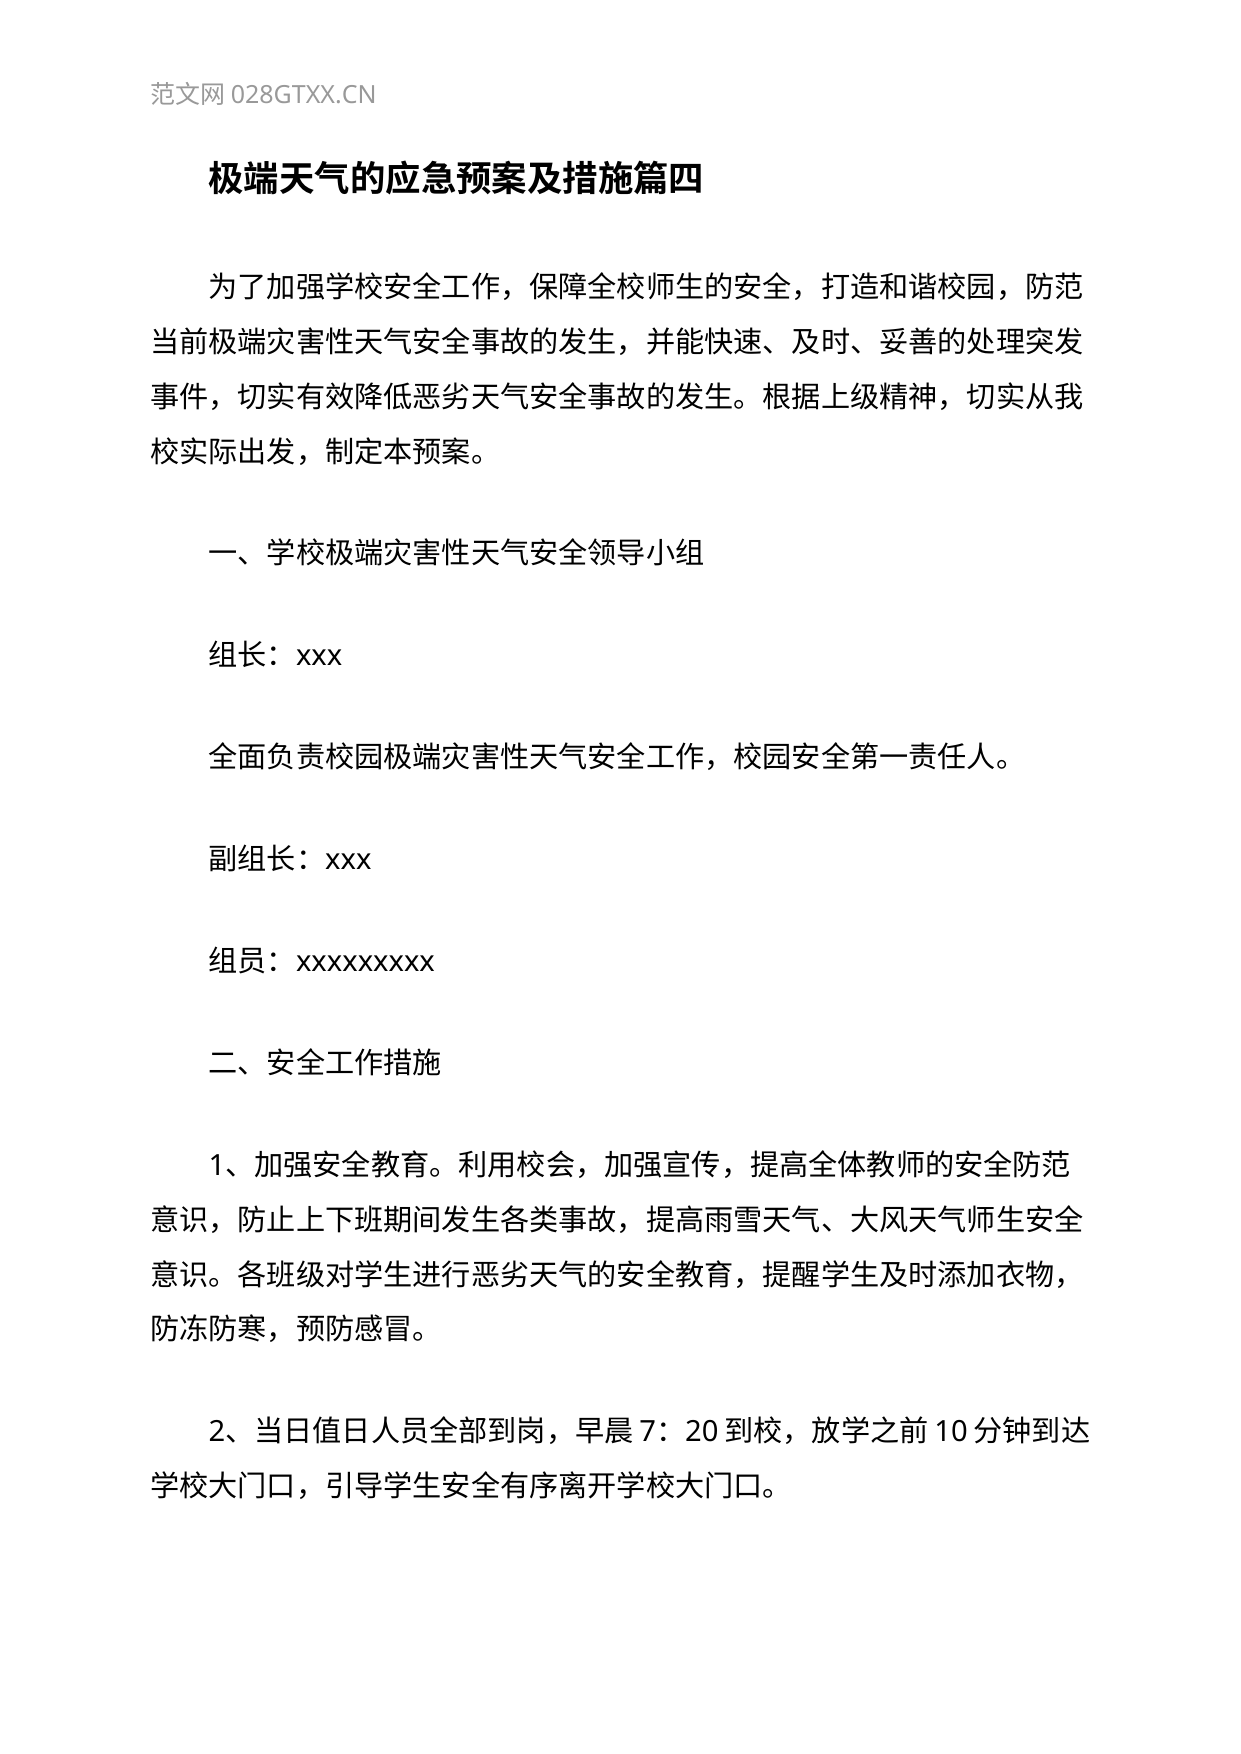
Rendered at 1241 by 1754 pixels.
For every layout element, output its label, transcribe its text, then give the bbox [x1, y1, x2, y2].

text 副组长：xxx [150, 835, 1090, 878]
text 1、加强安全教育。利用校会，加强宣传，提高全体教师的安全防范意识，防止上下班期间发生各类事故，提高雨雪天气、大风天气师生安全意识。各班级对学生进行恶劣天气的安全教育，提醒学生及时添加衣物，防冻防寒，预防感冒。 [150, 1141, 1090, 1348]
text 全面负责校园极端灾害性天气安全工作，校园安全第一责任人。 [150, 734, 1090, 776]
text 二、安全工作措施 [150, 1039, 1090, 1082]
text 一、学校极端灾害性天气安全领导小组 [150, 530, 1090, 572]
text 2、当日值日人员全部到岗，早晨7：20到校，放学之前10分钟到达学校大门口，引导学生安全有序离开学校大门口。 [150, 1408, 1090, 1505]
text 组员：xxxxxxxxx [150, 937, 1090, 980]
text 为了加强学校安全工作，保障全校师生的安全，打造和谐校园，防范当前极端灾害性天气安全事故的发生，并能快速、及时、妥善的处理突发事件，切实有效降低恶劣天气安全事故的发生。根据上级精神，切实从我校实际出发，制定本预案。 [150, 263, 1090, 470]
text 组长：xxx [150, 632, 1090, 674]
text 极端天气的应急预案及措施篇四 [150, 150, 1090, 201]
